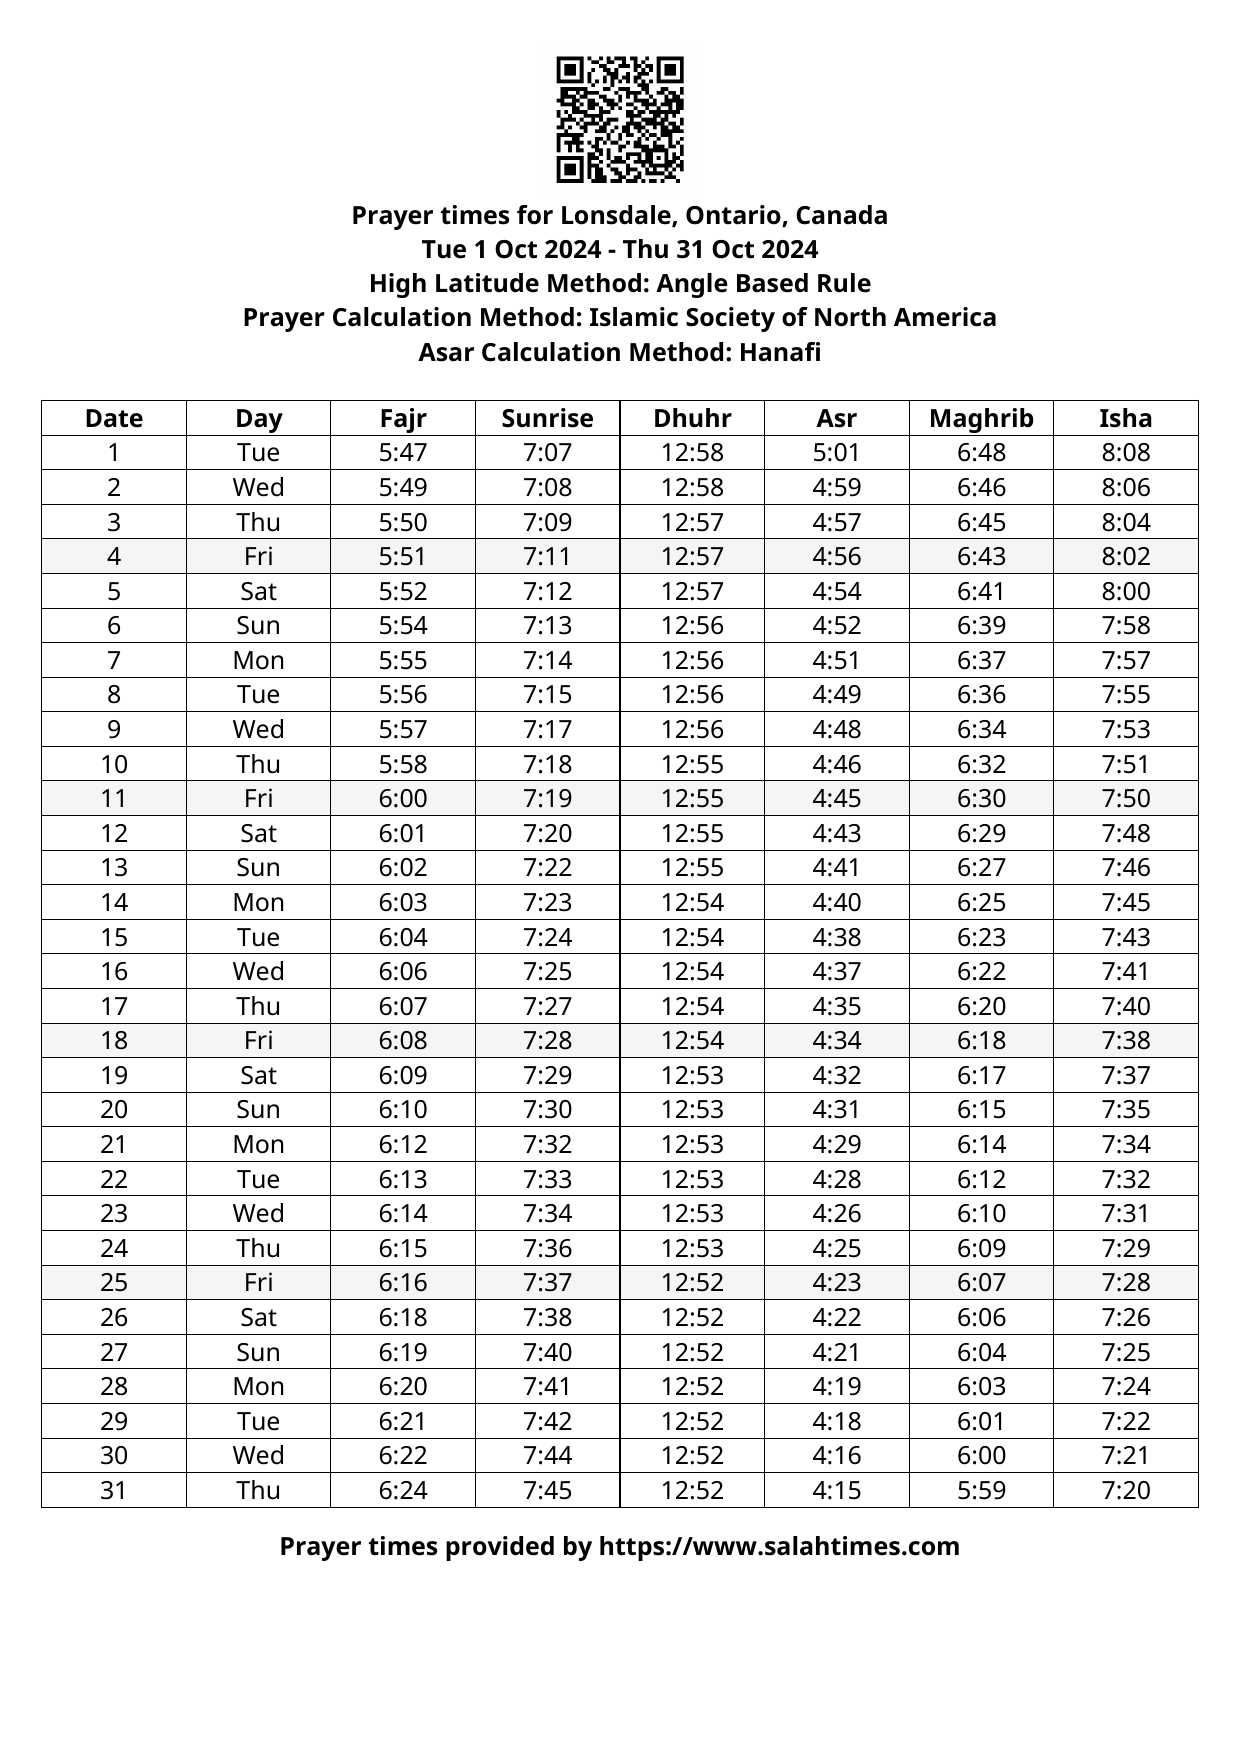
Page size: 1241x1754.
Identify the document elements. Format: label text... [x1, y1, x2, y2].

table_cell 12:58 [621, 436, 764, 469]
table_cell 6:03 [331, 885, 475, 919]
table_cell 4:23 [765, 1266, 909, 1299]
table_cell 7:24 [1054, 1369, 1198, 1403]
table_cell 7:29 [476, 1058, 619, 1092]
table_cell 5:55 [331, 643, 475, 677]
table_cell 20 [42, 1093, 186, 1126]
table_cell Wed [187, 712, 330, 746]
table_cell Wed [187, 470, 330, 504]
table_cell 4:18 [765, 1404, 909, 1437]
table_cell 4:45 [765, 781, 909, 815]
table_cell 7:45 [1054, 885, 1198, 919]
table_header Sunrise [476, 401, 619, 434]
table_cell 7:42 [476, 1404, 619, 1437]
table_cell 7:58 [1054, 609, 1198, 642]
table_cell 13 [42, 851, 186, 884]
table_cell 4:34 [765, 1024, 909, 1057]
table_cell 12:56 [621, 643, 764, 677]
table_cell 3 [42, 505, 186, 538]
table_cell 7:50 [1054, 781, 1198, 815]
table_cell 5:51 [331, 539, 475, 573]
table_cell 12:56 [621, 609, 764, 642]
table_cell 7:24 [476, 920, 619, 953]
table_cell 12:54 [621, 954, 764, 988]
table_cell 8:02 [1054, 539, 1198, 573]
table_cell 6:06 [910, 1300, 1053, 1334]
table_cell 5:58 [331, 747, 475, 780]
table_cell 7:41 [476, 1369, 619, 1403]
table_cell 12:52 [621, 1439, 764, 1472]
table_cell 6:18 [910, 1024, 1053, 1057]
table_header Isha [1054, 401, 1198, 434]
table_cell 6:02 [331, 851, 475, 884]
table_cell 12:54 [621, 1024, 764, 1057]
table_cell 14 [42, 885, 186, 919]
table_cell 6:12 [331, 1127, 475, 1161]
table_cell 10 [42, 747, 186, 780]
text Prayer Calculation Method: Islamic Society of North America [42, 300, 1198, 334]
table_cell 6:45 [910, 505, 1053, 538]
table_cell 7 [42, 643, 186, 677]
text High Latitude Method: Angle Based Rule [42, 266, 1198, 300]
table_cell 12:53 [621, 1058, 764, 1092]
table_cell 4:35 [765, 989, 909, 1022]
table_cell 7:32 [476, 1127, 619, 1161]
table_cell 6:48 [910, 436, 1053, 469]
table_cell 7:44 [476, 1439, 619, 1472]
table_cell 19 [42, 1058, 186, 1092]
table_cell 5:49 [331, 470, 475, 504]
table_cell 9 [42, 712, 186, 746]
table_cell 4:56 [765, 539, 909, 573]
table_cell 12:52 [621, 1266, 764, 1299]
table_cell 6:20 [910, 989, 1053, 1022]
table_cell 15 [42, 920, 186, 953]
table_cell 7:43 [1054, 920, 1198, 953]
table_cell 7:40 [476, 1335, 619, 1368]
table_cell 4:37 [765, 954, 909, 988]
table_cell 7:23 [476, 885, 619, 919]
table_cell Thu [187, 747, 330, 780]
table_cell Tue [187, 1162, 330, 1195]
table_cell 7:41 [1054, 954, 1198, 988]
table_cell 4:22 [765, 1300, 909, 1334]
table_cell 6:14 [910, 1127, 1053, 1161]
table_cell 7:46 [1054, 851, 1198, 884]
table_cell 7:26 [1054, 1300, 1198, 1334]
table_cell 6:30 [910, 781, 1053, 815]
table_cell 8:06 [1054, 470, 1198, 504]
table_cell Tue [187, 678, 330, 711]
table_cell 6:24 [331, 1473, 475, 1507]
table_cell 7:34 [1054, 1127, 1198, 1161]
table_cell 4:21 [765, 1335, 909, 1368]
table_cell 6:07 [331, 989, 475, 1022]
table_cell 7:15 [476, 678, 619, 711]
table_cell 4:59 [765, 470, 909, 504]
table_cell 12:55 [621, 747, 764, 780]
table_cell 12:55 [621, 816, 764, 849]
table_cell 6:39 [910, 609, 1053, 642]
table_cell Sat [187, 1300, 330, 1334]
table_cell 6:09 [910, 1231, 1053, 1264]
table_cell 12:54 [621, 920, 764, 953]
table_cell 6:25 [910, 885, 1053, 919]
table_cell 6:37 [910, 643, 1053, 677]
table_cell 6:43 [910, 539, 1053, 573]
table_cell 12:54 [621, 885, 764, 919]
table_cell 12:57 [621, 539, 764, 573]
table_cell 4:28 [765, 1162, 909, 1195]
table_cell 7:34 [476, 1196, 619, 1230]
table_cell 6:07 [910, 1266, 1053, 1299]
table_cell 6:23 [910, 920, 1053, 953]
table_cell 7:25 [1054, 1335, 1198, 1368]
table_cell 17 [42, 989, 186, 1022]
table_cell Sun [187, 609, 330, 642]
table_cell 7:20 [476, 816, 619, 849]
table_cell 6:06 [331, 954, 475, 988]
table_header Asr [765, 401, 909, 434]
table_cell 7:53 [1054, 712, 1198, 746]
table_cell 6:46 [910, 470, 1053, 504]
table_cell Sun [187, 1335, 330, 1368]
table_cell 12:52 [621, 1300, 764, 1334]
text Tue 1 Oct 2024 - Thu 31 Oct 2024 [42, 232, 1198, 266]
table_cell 7:45 [476, 1473, 619, 1507]
table_cell Sat [187, 574, 330, 607]
table_cell 7:13 [476, 609, 619, 642]
table_cell 7:27 [476, 989, 619, 1022]
table_cell 6:03 [910, 1369, 1053, 1403]
table_cell 6:00 [910, 1439, 1053, 1472]
table_cell 4:41 [765, 851, 909, 884]
table_cell 7:36 [476, 1231, 619, 1264]
table_cell Wed [187, 1196, 330, 1230]
table_cell Sat [187, 816, 330, 849]
table_cell 7:28 [1054, 1266, 1198, 1299]
table_cell 7:33 [476, 1162, 619, 1195]
table_cell 27 [42, 1335, 186, 1368]
table_cell 4:29 [765, 1127, 909, 1161]
table_cell Mon [187, 885, 330, 919]
table_cell 6:15 [331, 1231, 475, 1264]
table_cell 5:59 [910, 1473, 1053, 1507]
table_cell 5:50 [331, 505, 475, 538]
table_cell 12:54 [621, 989, 764, 1022]
table_cell 6:10 [331, 1093, 475, 1126]
table_cell Mon [187, 643, 330, 677]
table_cell 12:53 [621, 1196, 764, 1230]
table_cell 7:14 [476, 643, 619, 677]
table_cell 5:52 [331, 574, 475, 607]
table_cell 12:57 [621, 505, 764, 538]
table_cell 12:52 [621, 1473, 764, 1507]
table_cell 28 [42, 1369, 186, 1403]
table_cell Mon [187, 1369, 330, 1403]
table_cell 7:38 [476, 1300, 619, 1334]
table_cell 7:28 [476, 1024, 619, 1057]
table_cell Wed [187, 954, 330, 988]
table_cell 4:16 [765, 1439, 909, 1472]
table_cell Sun [187, 1093, 330, 1126]
table_cell 7:55 [1054, 678, 1198, 711]
table_cell 7:30 [476, 1093, 619, 1126]
table_cell 6:36 [910, 678, 1053, 711]
table_cell 2 [42, 470, 186, 504]
table_cell 4:49 [765, 678, 909, 711]
table_cell 12:56 [621, 712, 764, 746]
table_cell 7:51 [1054, 747, 1198, 780]
table_cell 29 [42, 1404, 186, 1437]
table_cell 6:14 [331, 1196, 475, 1230]
table_cell 7:21 [1054, 1439, 1198, 1472]
table_cell Sun [187, 851, 330, 884]
table_cell 6:29 [910, 816, 1053, 849]
table_cell 6:32 [910, 747, 1053, 780]
table_cell 4:40 [765, 885, 909, 919]
table_cell 4:54 [765, 574, 909, 607]
table_cell 6:13 [331, 1162, 475, 1195]
table_cell 24 [42, 1231, 186, 1264]
table_cell Tue [187, 1404, 330, 1437]
table_cell 7:22 [476, 851, 619, 884]
table_cell 7:48 [1054, 816, 1198, 849]
table_cell Mon [187, 1127, 330, 1161]
table_cell 6:04 [331, 920, 475, 953]
table_cell 6:04 [910, 1335, 1053, 1368]
table_cell 6:10 [910, 1196, 1053, 1230]
table_cell Fri [187, 1266, 330, 1299]
table_cell 6:19 [331, 1335, 475, 1368]
table_cell 4:19 [765, 1369, 909, 1403]
table_cell 4:32 [765, 1058, 909, 1092]
table_cell 7:35 [1054, 1093, 1198, 1126]
table_header Maghrib [910, 401, 1053, 434]
table_cell 7:07 [476, 436, 619, 469]
table_cell 6:21 [331, 1404, 475, 1437]
table_cell 6:18 [331, 1300, 475, 1334]
table_cell Thu [187, 505, 330, 538]
table_cell 6:09 [331, 1058, 475, 1092]
table_cell 6:34 [910, 712, 1053, 746]
table_cell 30 [42, 1439, 186, 1472]
table_cell 4:46 [765, 747, 909, 780]
table_cell 5:47 [331, 436, 475, 469]
table_cell 7:09 [476, 505, 619, 538]
table_cell 12:55 [621, 851, 764, 884]
table_cell Fri [187, 781, 330, 815]
table_cell 6:27 [910, 851, 1053, 884]
table_cell 5:01 [765, 436, 909, 469]
table_cell 25 [42, 1266, 186, 1299]
picture [542, 41, 699, 198]
table_cell 12:52 [621, 1335, 764, 1368]
table_cell 7:32 [1054, 1162, 1198, 1195]
table_cell 7:29 [1054, 1231, 1198, 1264]
table_cell 6:08 [331, 1024, 475, 1057]
table_cell Thu [187, 1473, 330, 1507]
table_cell 12:57 [621, 574, 764, 607]
table_cell 6:12 [910, 1162, 1053, 1195]
table_cell 6:20 [331, 1369, 475, 1403]
table_cell Thu [187, 989, 330, 1022]
table_cell Tue [187, 920, 330, 953]
table_cell 4:26 [765, 1196, 909, 1230]
table_cell 21 [42, 1127, 186, 1161]
table_cell 7:20 [1054, 1473, 1198, 1507]
table_cell 7:40 [1054, 989, 1198, 1022]
table_cell 4:38 [765, 920, 909, 953]
table_cell 31 [42, 1473, 186, 1507]
table_cell 6:01 [331, 816, 475, 849]
table_cell 7:11 [476, 539, 619, 573]
table_cell Sat [187, 1058, 330, 1092]
table_cell 7:12 [476, 574, 619, 607]
table_cell 5 [42, 574, 186, 607]
table_cell 6:00 [331, 781, 475, 815]
table_cell 6 [42, 609, 186, 642]
table_cell 4:57 [765, 505, 909, 538]
table_cell 5:57 [331, 712, 475, 746]
table_cell 6:41 [910, 574, 1053, 607]
table_cell 12:53 [621, 1162, 764, 1195]
table_header Dhuhr [621, 401, 764, 434]
table_cell 12:53 [621, 1093, 764, 1126]
table_header Fajr [331, 401, 475, 434]
text Asar Calculation Method: Hanafi [42, 334, 1198, 368]
table_cell 4:25 [765, 1231, 909, 1264]
table_cell 6:17 [910, 1058, 1053, 1092]
table_cell 8 [42, 678, 186, 711]
table_cell 12:58 [621, 470, 764, 504]
table_cell 4:52 [765, 609, 909, 642]
table_cell 4 [42, 539, 186, 573]
table_cell Fri [187, 539, 330, 573]
table_cell 26 [42, 1300, 186, 1334]
table_cell 7:37 [476, 1266, 619, 1299]
table_cell 16 [42, 954, 186, 988]
table_cell 4:51 [765, 643, 909, 677]
table_cell 4:31 [765, 1093, 909, 1126]
table_cell 12:55 [621, 781, 764, 815]
table_cell 7:17 [476, 712, 619, 746]
table_cell 7:19 [476, 781, 619, 815]
text Prayer times for Lonsdale, Ontario, Canada [42, 198, 1198, 232]
table_cell 12:52 [621, 1404, 764, 1437]
table_cell 4:48 [765, 712, 909, 746]
table_cell 8:08 [1054, 436, 1198, 469]
table_cell 5:54 [331, 609, 475, 642]
table_cell 6:15 [910, 1093, 1053, 1126]
table_cell 11 [42, 781, 186, 815]
table_cell 23 [42, 1196, 186, 1230]
table_cell 7:18 [476, 747, 619, 780]
table_cell 8:04 [1054, 505, 1198, 538]
table_cell Thu [187, 1231, 330, 1264]
text Prayer times provided by https://www.salahtimes.com [42, 1528, 1198, 1563]
table_cell Tue [187, 436, 330, 469]
table_cell 18 [42, 1024, 186, 1057]
table_cell 5:56 [331, 678, 475, 711]
table_cell 7:25 [476, 954, 619, 988]
table_cell 6:16 [331, 1266, 475, 1299]
table_cell 12:56 [621, 678, 764, 711]
table_cell 6:01 [910, 1404, 1053, 1437]
table_header Date [42, 401, 186, 434]
table_cell 6:22 [331, 1439, 475, 1472]
table_cell 7:08 [476, 470, 619, 504]
table_cell 12:52 [621, 1369, 764, 1403]
table_cell Wed [187, 1439, 330, 1472]
table_cell 7:22 [1054, 1404, 1198, 1437]
table_cell Fri [187, 1024, 330, 1057]
table_cell 6:22 [910, 954, 1053, 988]
table_cell 12:53 [621, 1231, 764, 1264]
table_cell 4:15 [765, 1473, 909, 1507]
table_cell 12 [42, 816, 186, 849]
table_header Day [187, 401, 330, 434]
table_cell 22 [42, 1162, 186, 1195]
table_cell 7:37 [1054, 1058, 1198, 1092]
table_cell 7:31 [1054, 1196, 1198, 1230]
table_cell 1 [42, 436, 186, 469]
table_cell 7:57 [1054, 643, 1198, 677]
table_cell 4:43 [765, 816, 909, 849]
table_cell 7:38 [1054, 1024, 1198, 1057]
table_cell 12:53 [621, 1127, 764, 1161]
table_cell 8:00 [1054, 574, 1198, 607]
